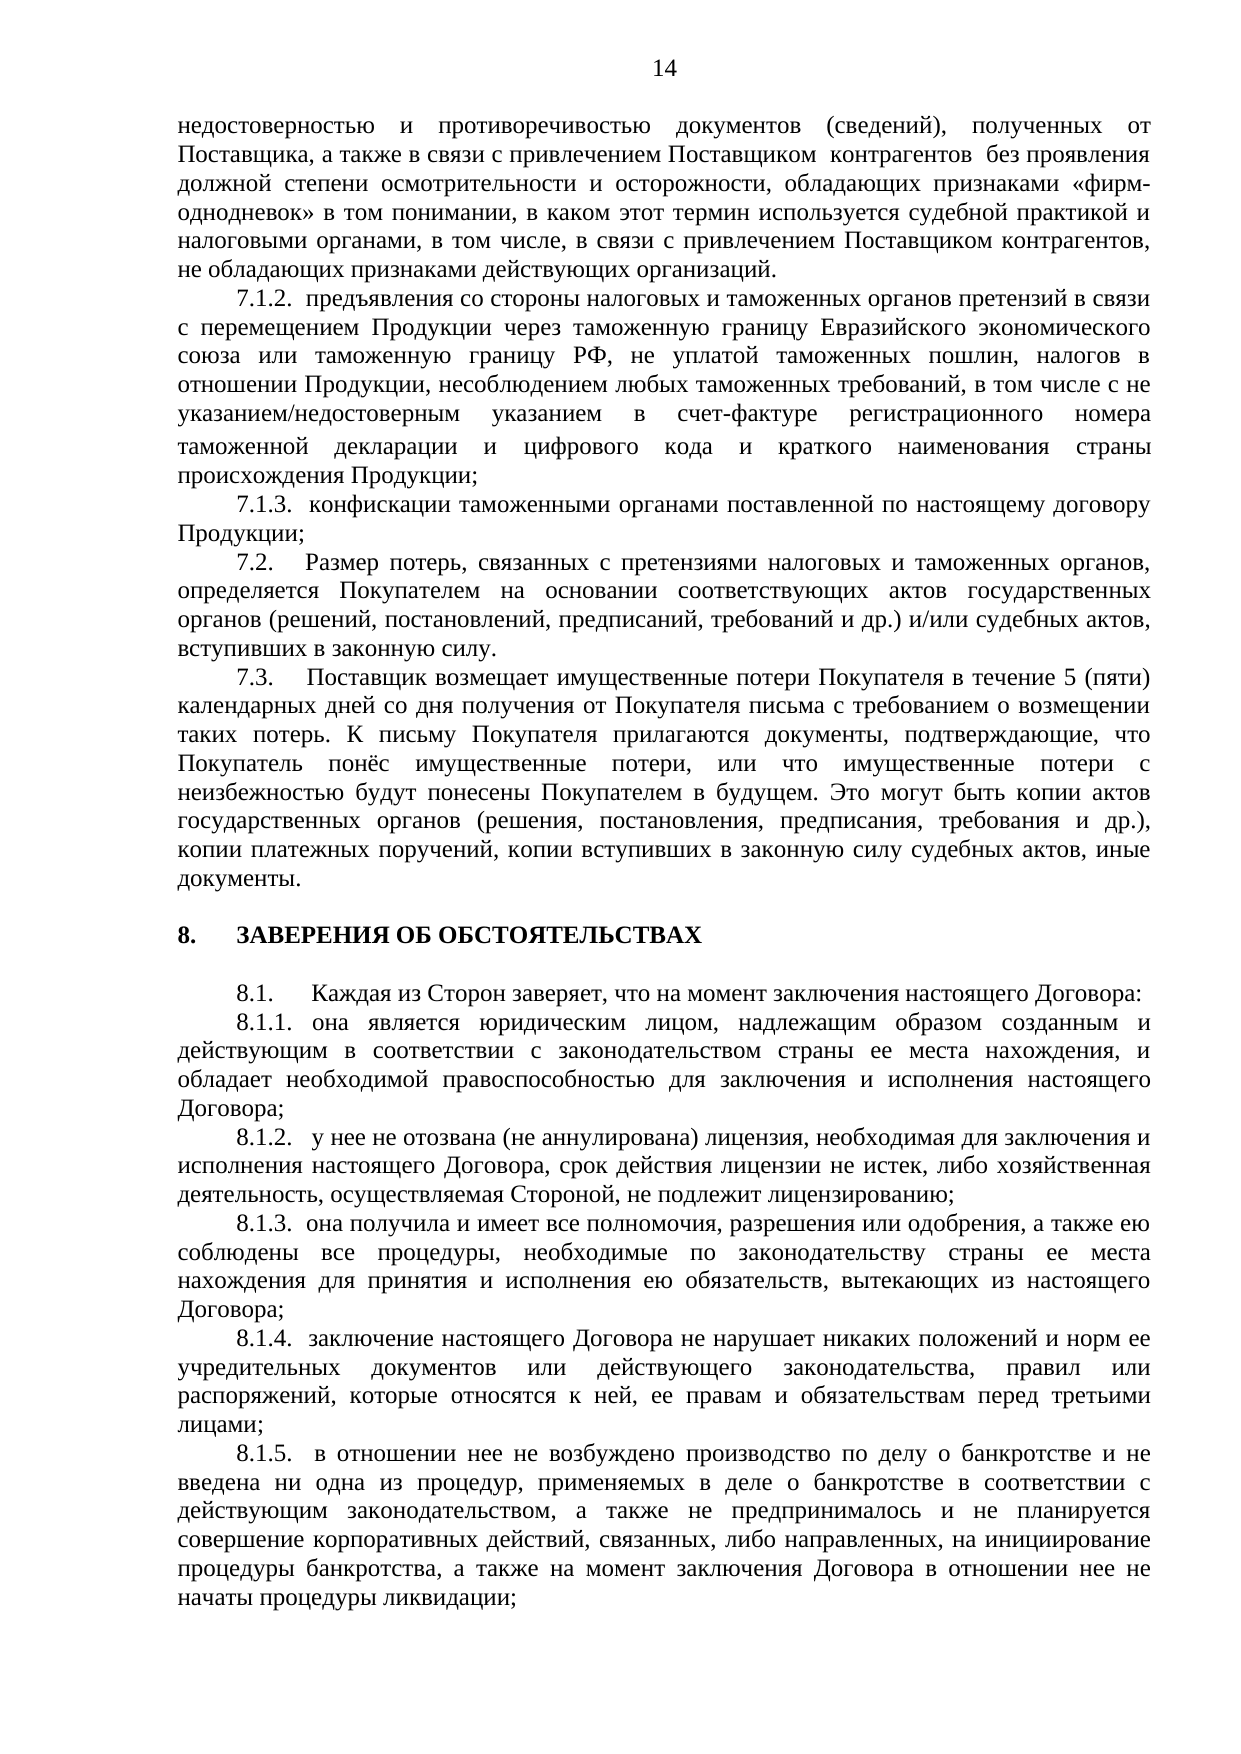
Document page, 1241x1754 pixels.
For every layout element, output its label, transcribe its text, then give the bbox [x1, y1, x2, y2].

text 7.3. Поставщик возмещает имущественные потери Покупателя в течение 5 (пяти) календарных дней со дня получения от Покупателя письма с требованием о возмещении таких потерь. К письму Покупателя прилагаются документы, подтверждающие, что Покупатель понёс имущественные потери, или что имущественные потери с неизбежностью будут понесены Покупателем в будущем. Это могут быть копии актов государственных органов (решения, постановления, предписания, требования и др.), копии платежных поручений, копии вступивших в законную силу судебных актов, иные документы. [177, 662, 1152, 892]
text 8.1.3. она получила и имеет все полномочия, разрешения или одобрения, а также ею соблюдены все процедуры, необходимые по законодательству страны ее места нахождения для принятия и исполнения ею обязательств, вытекающих из настоящего Договора; [177, 1208, 1152, 1323]
text 8.1.1. она является юридическим лицом, надлежащим образом созданным и действующим в соответствии с законодательством страны ее места нахождения, и обладает необходимой правоспособностью для заключения и исполнения настоящего Договора; [177, 1007, 1152, 1122]
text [177, 111, 1152, 283]
text 8.1.5. в отношении нее не возбуждено производство по делу о банкротстве и не введена ни одна из процедур, применяемых в деле о банкротстве в соответствии с действующим законодательством, а также не предпринималось и не планируется совершение корпоративных действий, связанных, либо направленных, на инициирование процедуры банкротства, а также на момент заключения Договора в отношении нее не начаты процедуры ликвидации; [177, 1438, 1152, 1610]
text 7.1.3. конфискации таможенными органами поставленной по настоящему договору Продукции; [177, 489, 1152, 547]
text 8.1. Каждая из Сторон заверяет, что на момент заключения настоящего Договора: [177, 978, 1152, 1007]
list ЗАВЕРЕНИЯ ОБ ОБСТОЯТЕЛЬСТВАХ [177, 920, 1152, 949]
text 7.2. Размер потерь, связанных с претензиями налоговых и таможенных органов, определяется Покупателем на основании соответствующих актов государственных органов (решений, постановлений, предписаний, требований и др.) и/или судебных актов, вступивших в законную силу. [177, 547, 1152, 662]
text 8.1.2. у нее не отозвана (не аннулирована) лицензия, необходимая для заключения и исполнения настоящего Договора, срок действия лицензии не истек, либо хозяйственная деятельность, осуществляемая Стороной, не подлежит лицензированию; [177, 1122, 1152, 1208]
text 7.1.2. предъявления со стороны налоговых и таможенных органов претензий в связи с перемещением Продукции через таможенную границу Евразийского экономического союза или таможенную границу РФ, не уплатой таможенных пошлин, налогов в отношении Продукции, несоблюдением любых таможенных требований, в том числе с не указанием/недостоверным указанием в счет-фактуре регистрационного номера таможенной декларации и цифрового кода и краткого наименования страны происхождения Продукции; [177, 283, 1152, 489]
text 8.1.4. заключение настоящего Договора не нарушает никаких положений и норм ее учредительных документов или действующего законодательства, правил или распоряжений, которые относятся к ней, ее правам и обязательствам перед третьими лицами; [177, 1323, 1152, 1438]
